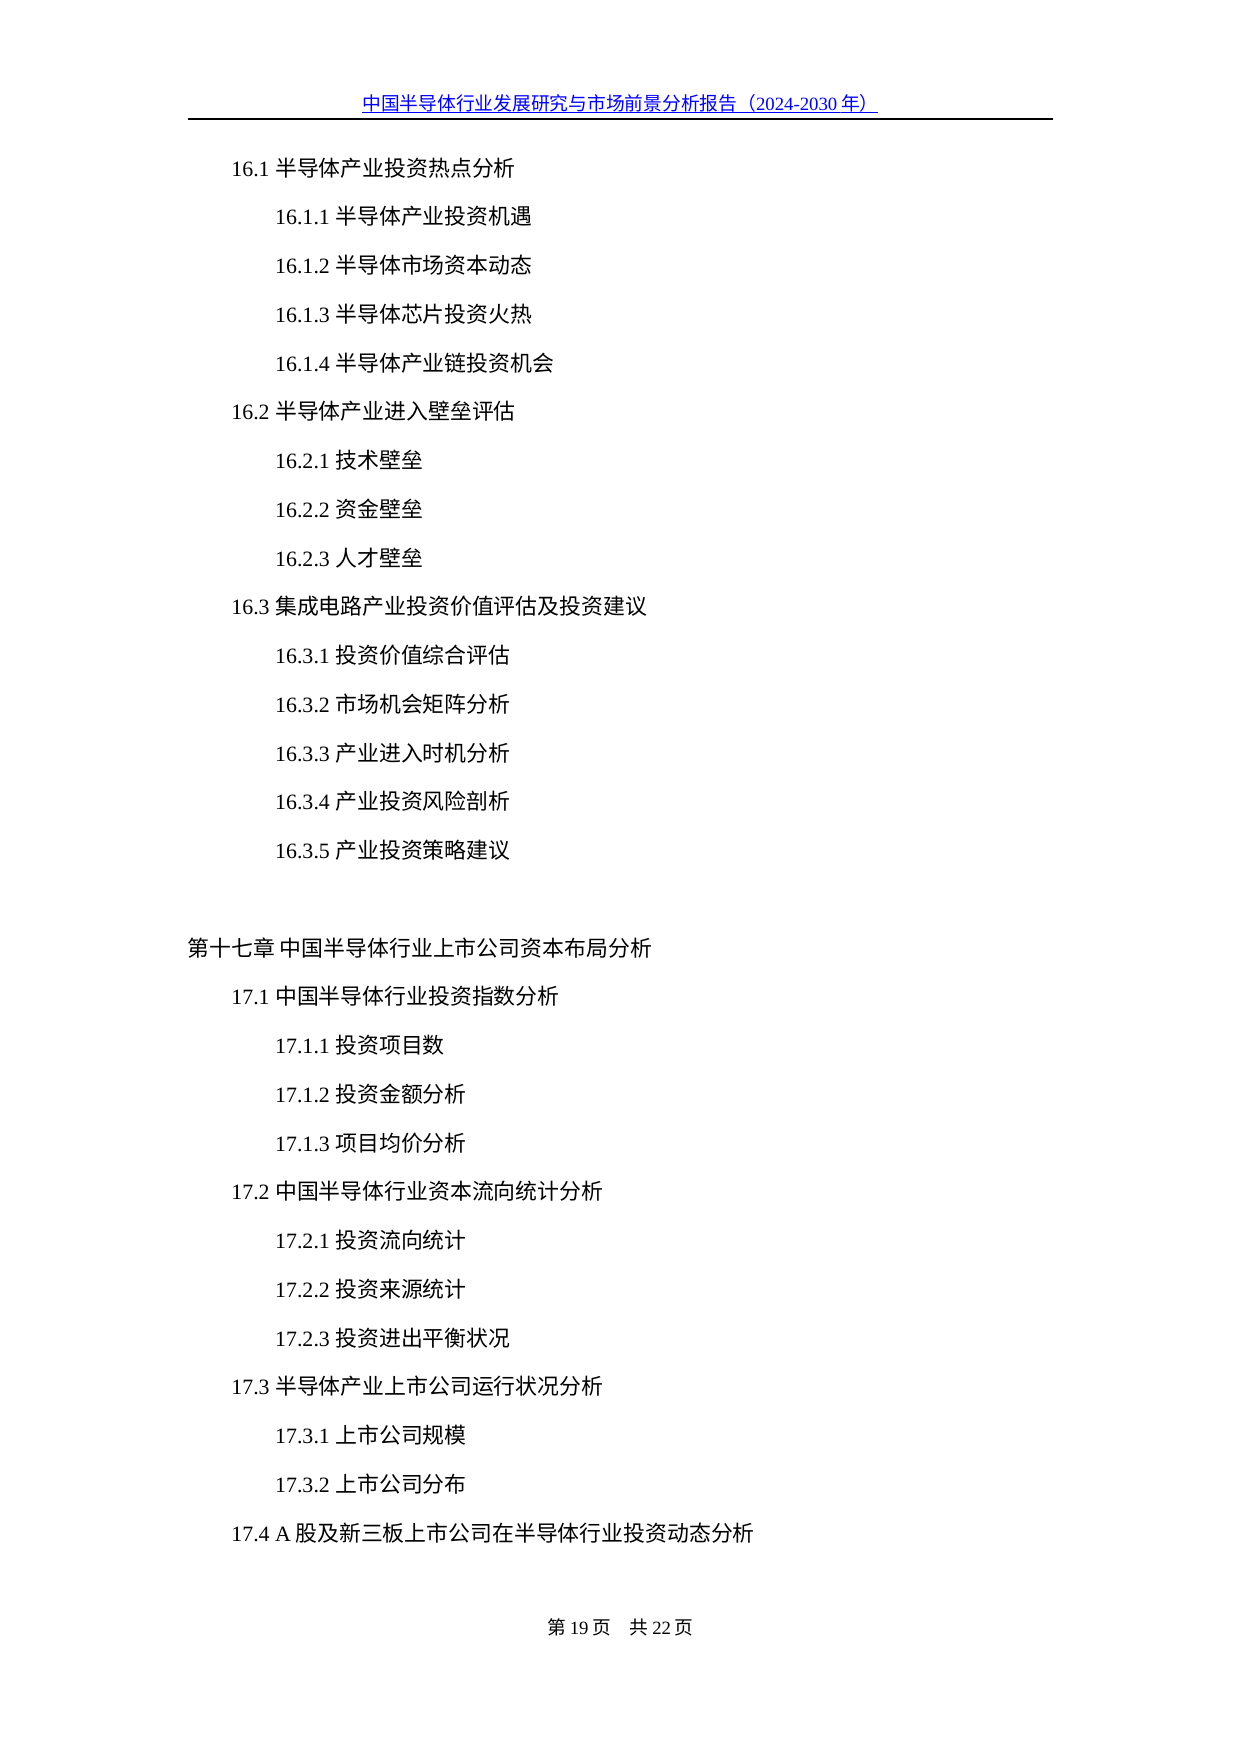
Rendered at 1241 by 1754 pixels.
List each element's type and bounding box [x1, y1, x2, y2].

text [187, 150, 1053, 1548]
